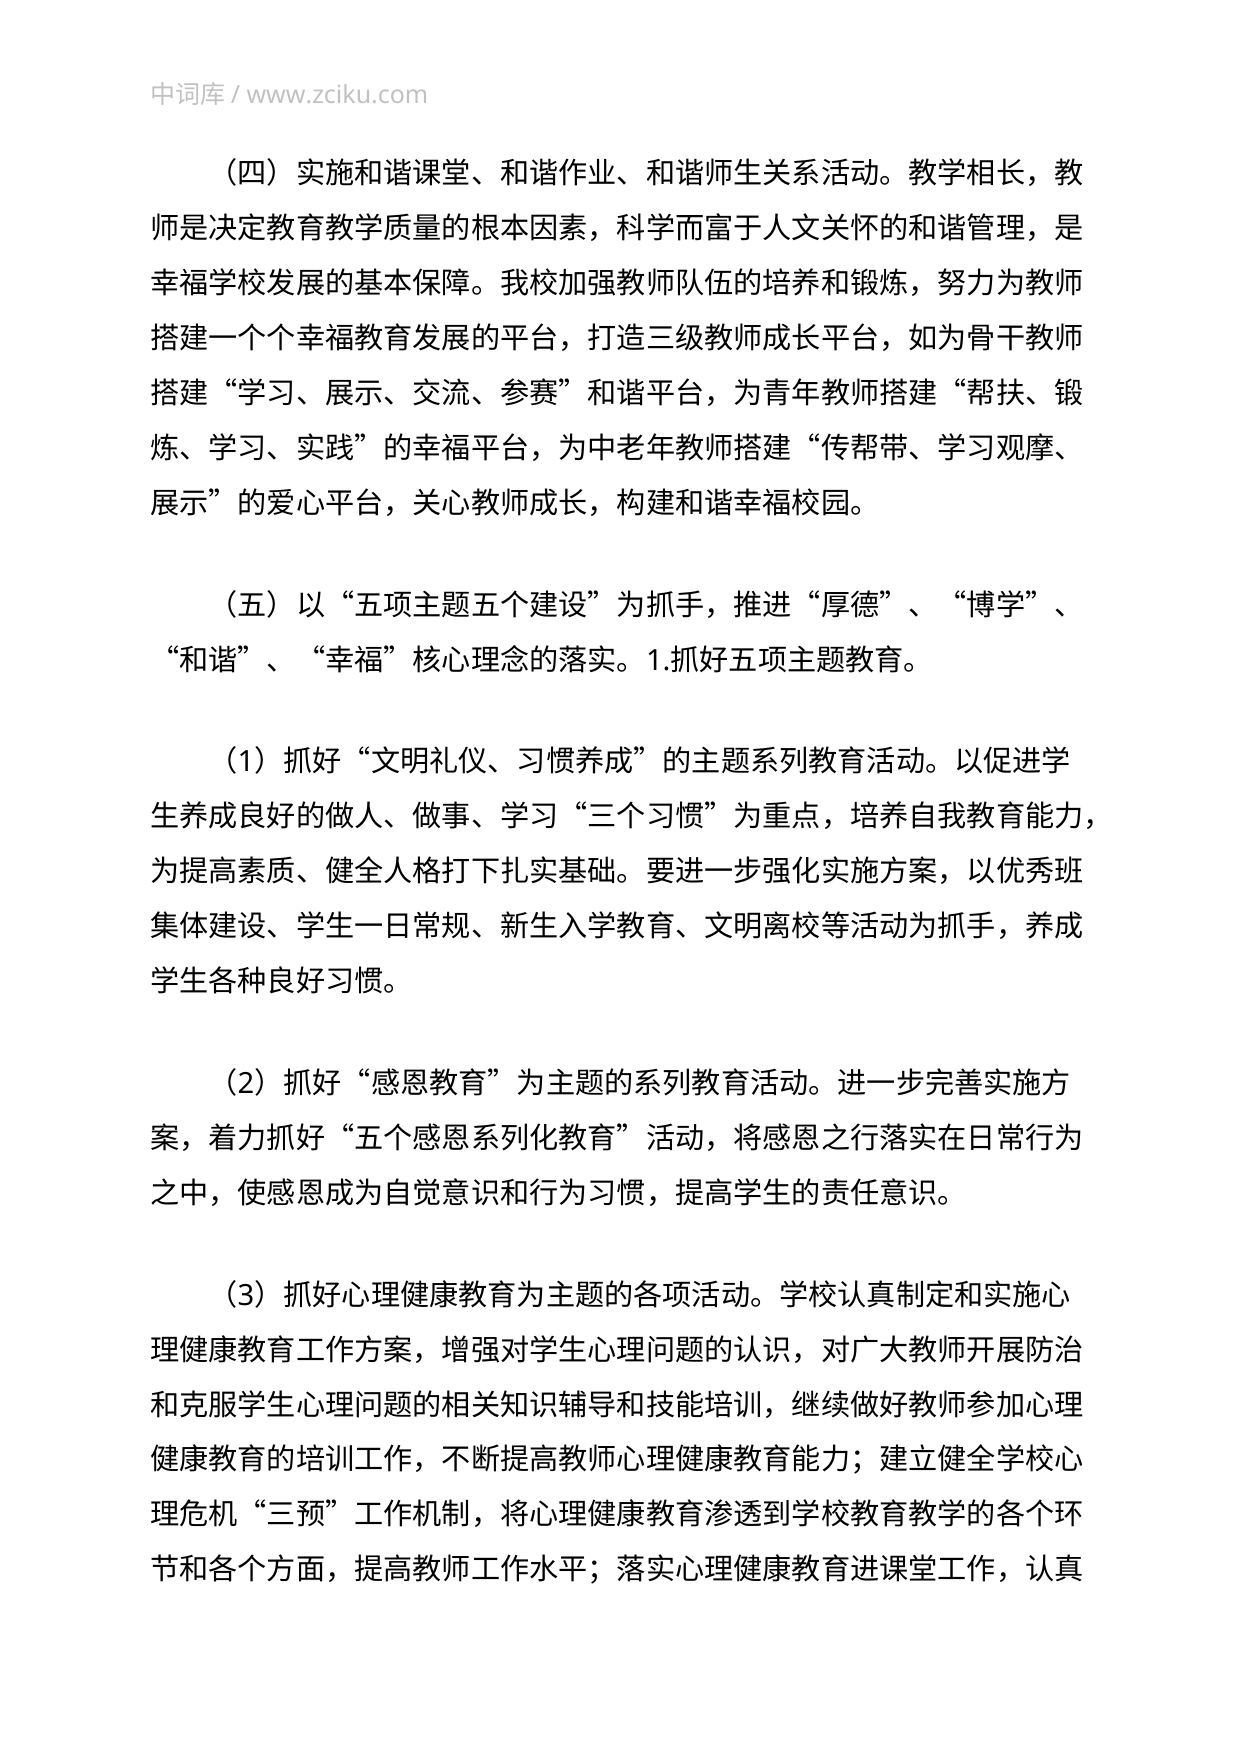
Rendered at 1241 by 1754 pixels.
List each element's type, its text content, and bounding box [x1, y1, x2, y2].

text （四）实施和谐课堂、和谐作业、和谐师生关系活动。教学相长，教师是决定教育教学质量的根本因素，科学而富于人文关怀的和谐管理，是幸福学校发展的基本保障。我校加强教师队伍的培养和锻炼，努力为教师搭建一个个幸福教育发展的平台，打造三级教师成长平台，如为骨干教师搭建“学习、展示、交流、参赛”和谐平台，为青年教师搭建“帮扶、锻炼、学习、实践”的幸福平台，为中老年教师搭建“传帮带、学习观摩、展示”的爱心平台，关心教师成长，构建和谐幸福校园。 [150, 150, 1090, 522]
text （五）以“五项主题五个建设”为抓手，推进“厚德”、“博学”、“和谐”、“幸福”核心理念的落实。1.抓好五项主题教育。 [150, 581, 1090, 678]
text （2）抓好“感恩教育”为主题的系列教育活动。进一步完善实施方案，着力抓好“五个感恩系列化教育”活动，将感恩之行落实在日常行为之中，使感恩成为自觉意识和行为习惯，提高学生的责任意识。 [150, 1059, 1090, 1212]
text （1）抓好“文明礼仪、习惯养成”的主题系列教育活动。以促进学生养成良好的做人、做事、学习“三个习惯”为重点，培养自我教育能力，为提高素质、健全人格打下扎实基础。要进一步强化实施方案，以优秀班集体建设、学生一日常规、新生入学教育、文明离校等活动为抓手，养成学生各种良好习惯。 [150, 738, 1090, 1000]
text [150, 1271, 1090, 1588]
